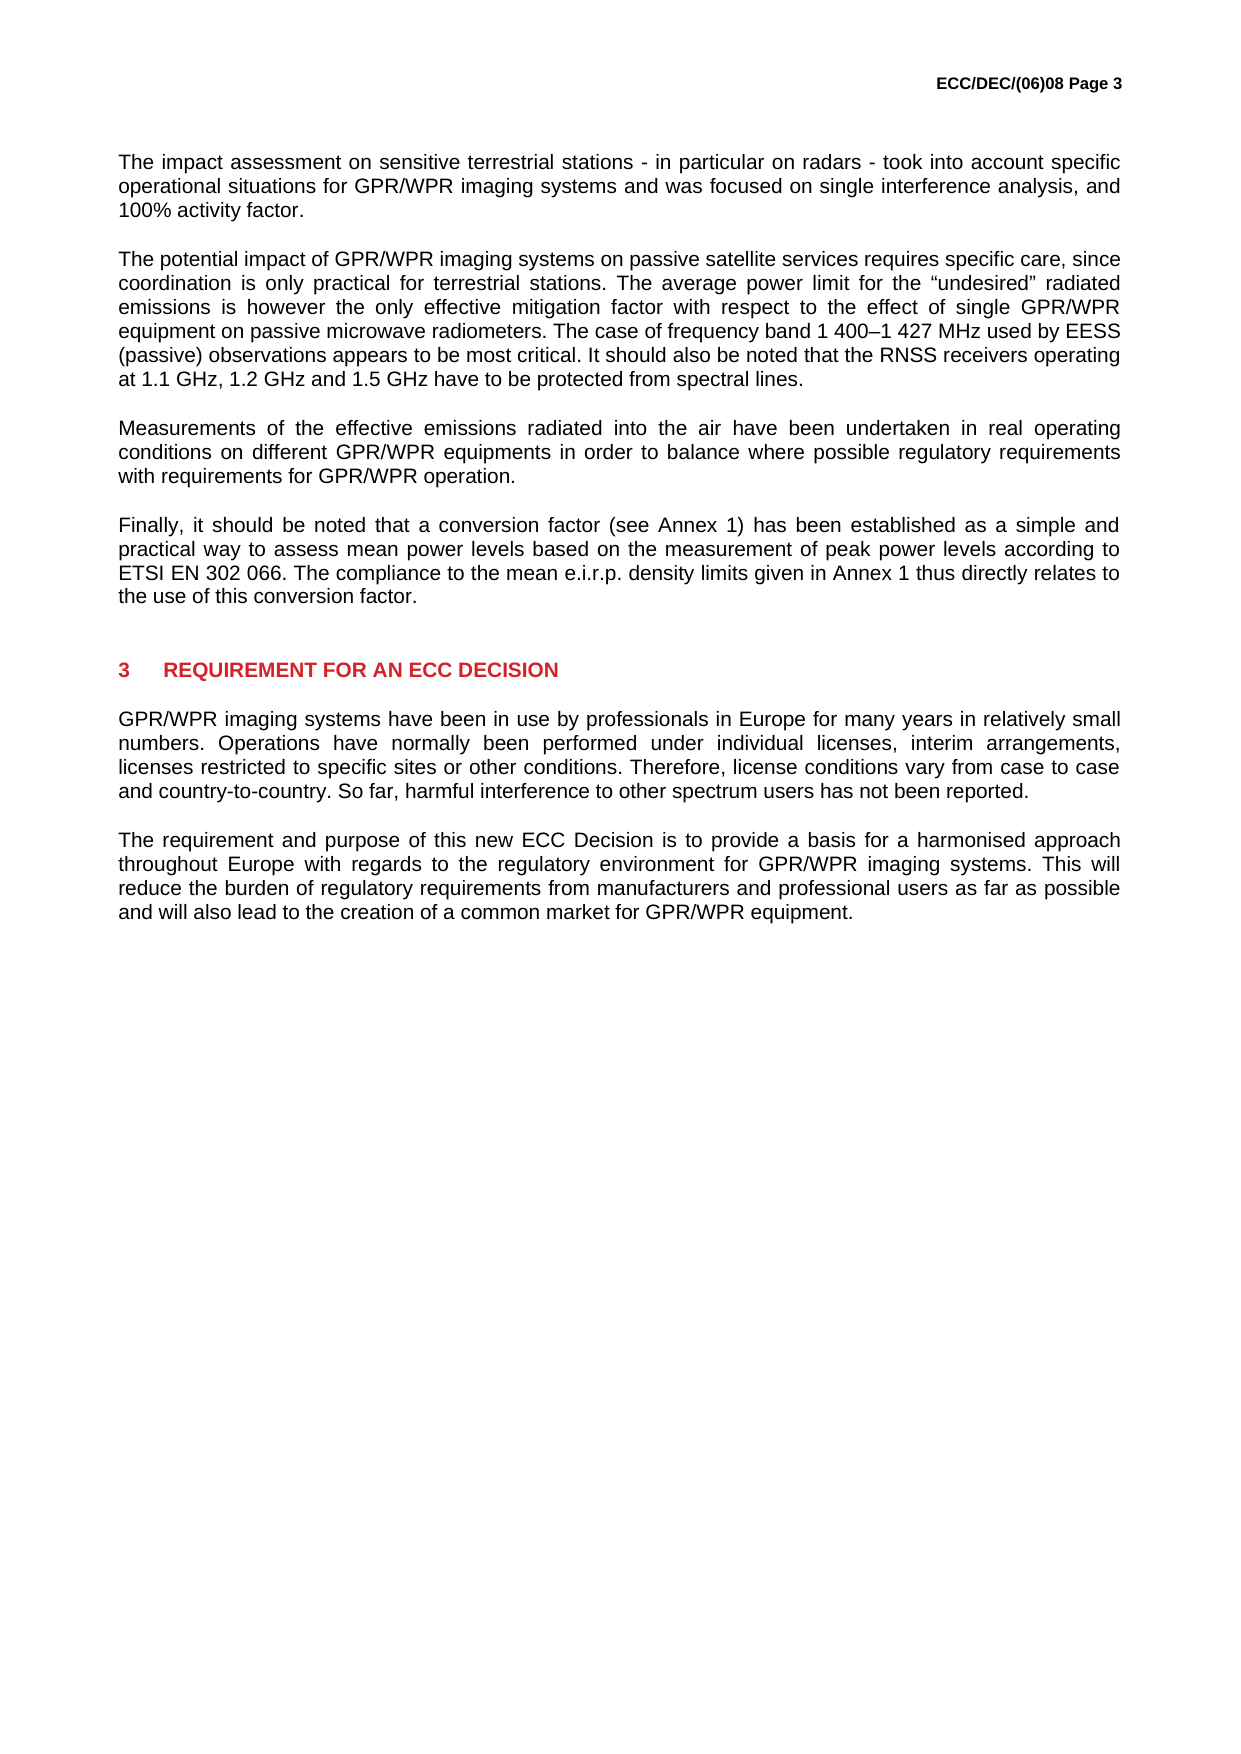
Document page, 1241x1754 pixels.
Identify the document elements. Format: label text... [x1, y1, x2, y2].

text The impact assessment on sensitive terrestrial stations - in particular on radars - took into account specific operational situations for GPR/WPR imaging systems and was focused on single interference analysis, and 100% activity factor. [118, 150, 1122, 222]
text Measurements of the effective emissions radiated into the air have been undertaken in real operating conditions on different GPR/WPR equipments in order to balance where possible regulatory requirements with requirements for GPR/WPR operation. [118, 416, 1122, 487]
text GPR/WPR imaging systems have been in use by professionals in Europe for many years in relatively small numbers. Operations have normally been performed under individual licenses, interim arrangements, licenses restricted to specific sites or other conditions. Therefore, license conditions vary from case to case and country-to-country. So far, harmful interference to other spectrum users has not been reported. [118, 707, 1122, 803]
text The potential impact of GPR/WPR imaging systems on passive satellite services requires specific care, since coordination is only practical for terrestrial stations. The average power limit for the “undesired” radiated emissions is however the only effective mitigation factor with respect to the effect of single GPR/WPR equipment on passive microwave radiometers. The case of frequency band 1 400–1 427 MHz used by EESS (passive) observations appears to be most critical. It should also be noted that the RNSS receivers operating at 1.1 GHz, 1.2 GHz and 1.5 GHz have to be protected from spectral lines. [118, 247, 1122, 391]
text Finally, it should be noted that a conversion factor (see Annex 1) has been established as a simple and practical way to assess mean power levels based on the measurement of peak power levels according to ETSI EN 302 066. The compliance to the mean e.i.r.p. density limits given in Annex 1 thus directly relates to the use of this conversion factor. [118, 512, 1122, 608]
subtitle REQUIREMENT FOR AN ECC DECISION [118, 658, 1122, 682]
text The requirement and purpose of this new ECC Decision is to provide a basis for a harmonised approach throughout Europe with regards to the regulatory environment for GPR/WPR imaging systems. This will reduce the burden of regulatory requirements from manufacturers and professional users as far as possible and will also lead to the creation of a common market for GPR/WPR equipment. [118, 828, 1122, 924]
